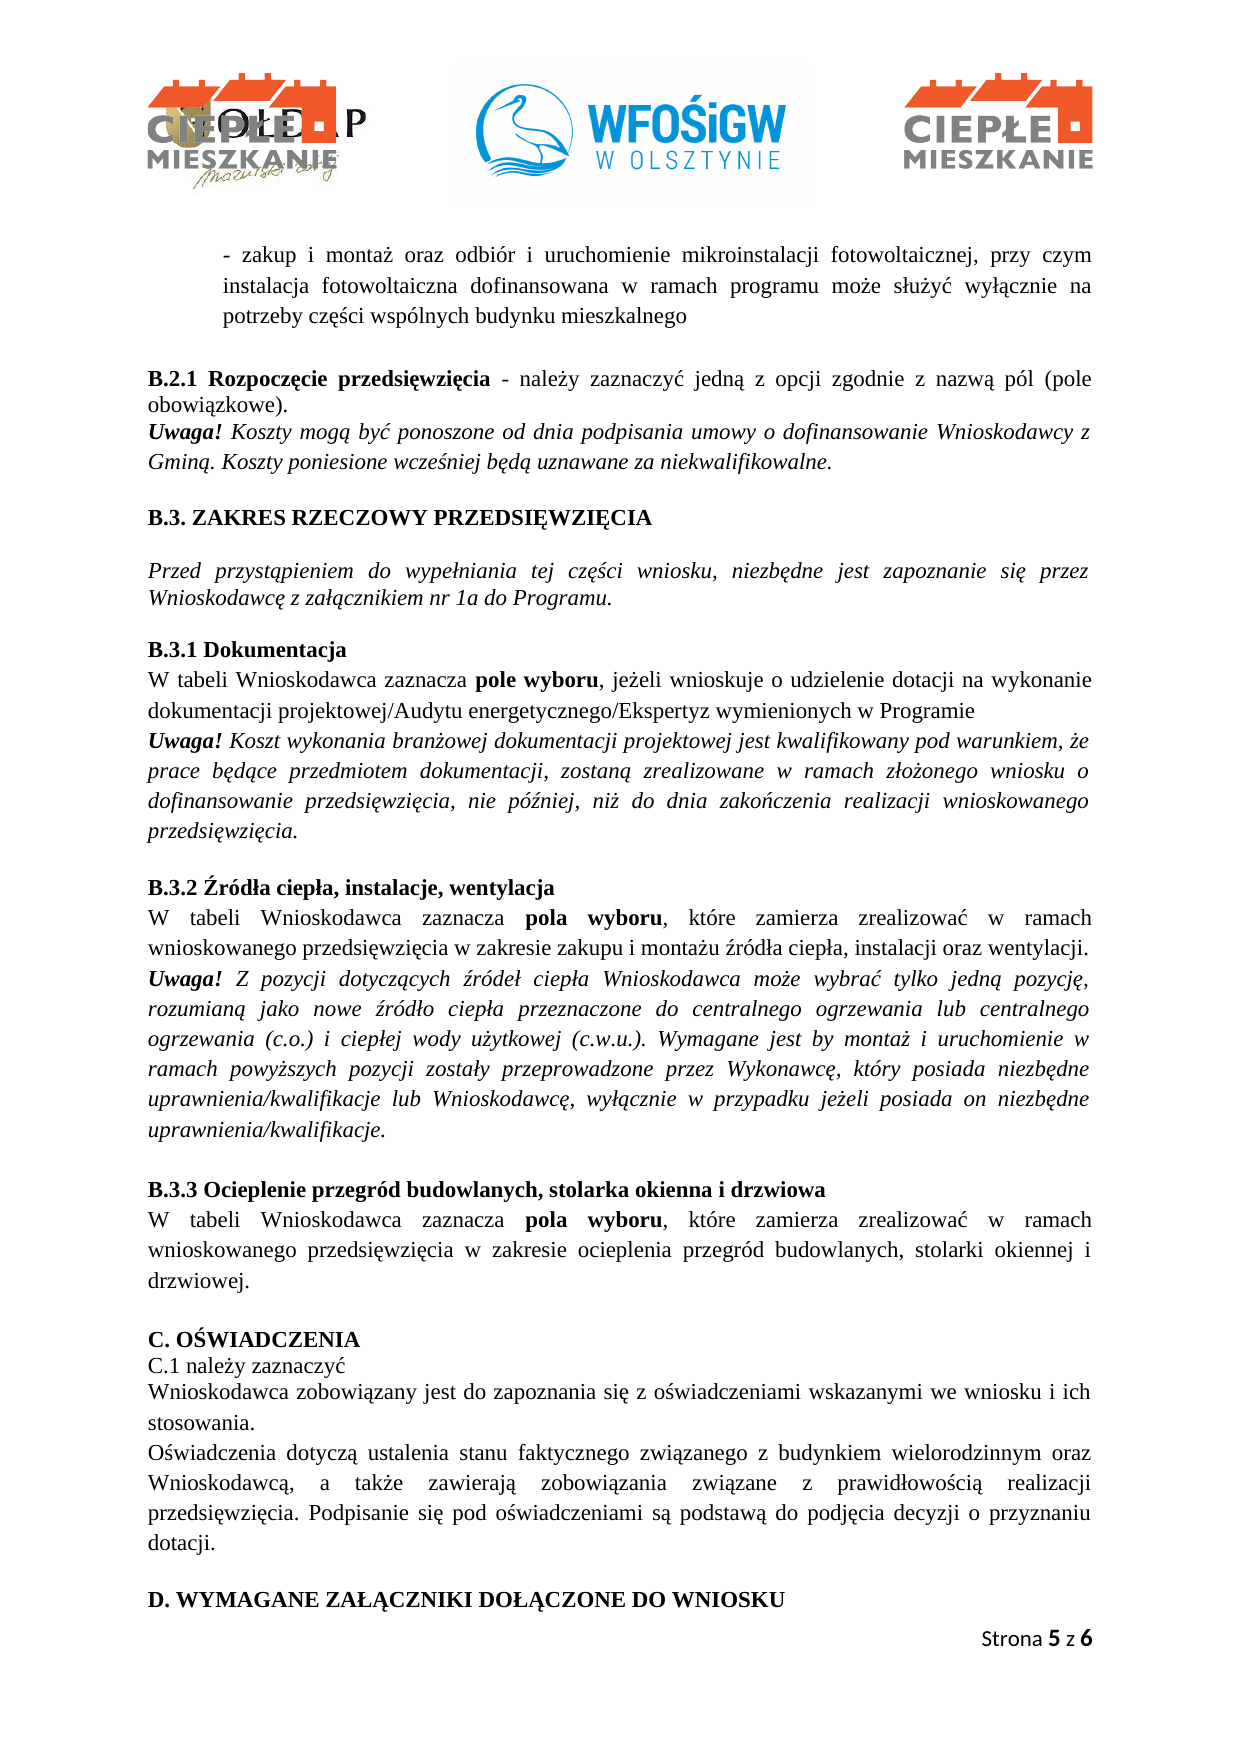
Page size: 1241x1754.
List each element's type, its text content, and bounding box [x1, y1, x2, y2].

text Wnioskodawca zobowiązany jest do zapoznania się z oświadczeniami wskazanymi we wniosku i ich stosowania. [148, 1378, 1093, 1435]
text Uwaga! Koszt wykonania branżowej dokumentacji projektowej jest kwalifikowany pod warunkiem, że prace będące przedmiotem dokumentacji, zostaną zrealizowane w ramach złożonego wniosku o dofinansowanie przedsięwzięcia, nie później, niż do dnia zakończenia realizacji wnioskowanego przedsięwzięcia. [148, 727, 1093, 844]
text - zakup i montaż oraz odbiór i uruchomienie mikroinstalacji fotowoltaicznej, przy czym instalacja fotowoltaiczna dofinansowana w ramach programu może służyć wyłącznie na potrzeby części wspólnych budynku mieszkalnego [223, 241, 1093, 328]
text B.3.3 Ocieplenie przegród budowlanych, stolarka okienna i drzwiowa [148, 1176, 1093, 1202]
picture [904, 73, 1093, 169]
text B.3.2 Źródła ciepła, instalacje, wentylacja [148, 874, 1093, 900]
text D. WYMAGANE ZAŁĄCZNIKI DOŁĄCZONE DO WNIOSKU [148, 1586, 1093, 1612]
text Uwaga! Koszty mogą być ponoszone od dnia podpisania umowy o dofinansowanie Wnioskodawcy z Gminą. Koszty poniesione wcześniej będą uznawane za niekwalifikowalne. [148, 418, 1093, 474]
text W tabeli Wnioskodawca zaznacza pola wyboru, które zamierza zrealizować w ramach wnioskowanego przedsięwzięcia w zakresie zakupu i montażu źródła ciepła, instalacji oraz wentylacji. [148, 904, 1093, 961]
text W tabeli Wnioskodawca zaznacza pole wyboru, jeżeli wnioskuje o udzielenie dotacji na wykonanie dokumentacji projektowej/Audytu energetycznego/Ekspertyz wymienionych w Programie [148, 666, 1093, 723]
text B.3.1 Dokumentacja [148, 636, 1093, 663]
picture [147, 73, 384, 207]
picture [449, 62, 815, 207]
text C. OŚWIADCZENIA [148, 1326, 1093, 1352]
text Oświadczenia dotyczą ustalenia stanu faktycznego związanego z budynkiem wielorodzinnym oraz Wnioskodawcą, a także zawierają zobowiązania związane z prawidłowością realizacji przedsięwzięcia. Podpisanie się pod oświadczeniami są podstawą do podjęcia decyzji o przyznaniu dotacji. [148, 1439, 1093, 1556]
text B.3. ZAKRES RZECZOWY PRZEDSIĘWZIĘCIA [148, 504, 1093, 531]
text B.2.1 Rozpoczęcie przedsięwzięcia - należy zaznaczyć jedną z opcji zgodnie z nazwą pól (pole obowiązkowe). [148, 365, 1093, 418]
text Uwaga! Z pozycji dotyczących źródeł ciepła Wnioskodawca może wybrać tylko jedną pozycję, rozumianą jako nowe źródło ciepła przeznaczone do centralnego ogrzewania lub centralnego ogrzewania (c.o.) i ciepłej wody użytkowej (c.w.u.). Wymagane jest by montaż i uruchomienie w ramach powyższych pozycji zostały przeprowadzone przez Wykonawcę, który posiada niezbędne uprawnienia/kwalifikacje lub Wnioskodawcę, wyłącznie w przypadku jeżeli posiada on niezbędne uprawnienia/kwalifikacje. [148, 965, 1093, 1142]
text C.1 należy zaznaczyć [148, 1352, 1093, 1378]
text W tabeli Wnioskodawca zaznacza pola wyboru, które zamierza zrealizować w ramach wnioskowanego przedsięwzięcia w zakresie ocieplenia przegród budowlanych, stolarki okiennej i drzwiowej. [148, 1206, 1093, 1293]
text Przed przystąpieniem do wypełniania tej części wniosku, niezbędne jest zapoznanie się przez Wnioskodawcę z załącznikiem nr 1a do Programu. [148, 557, 1093, 610]
